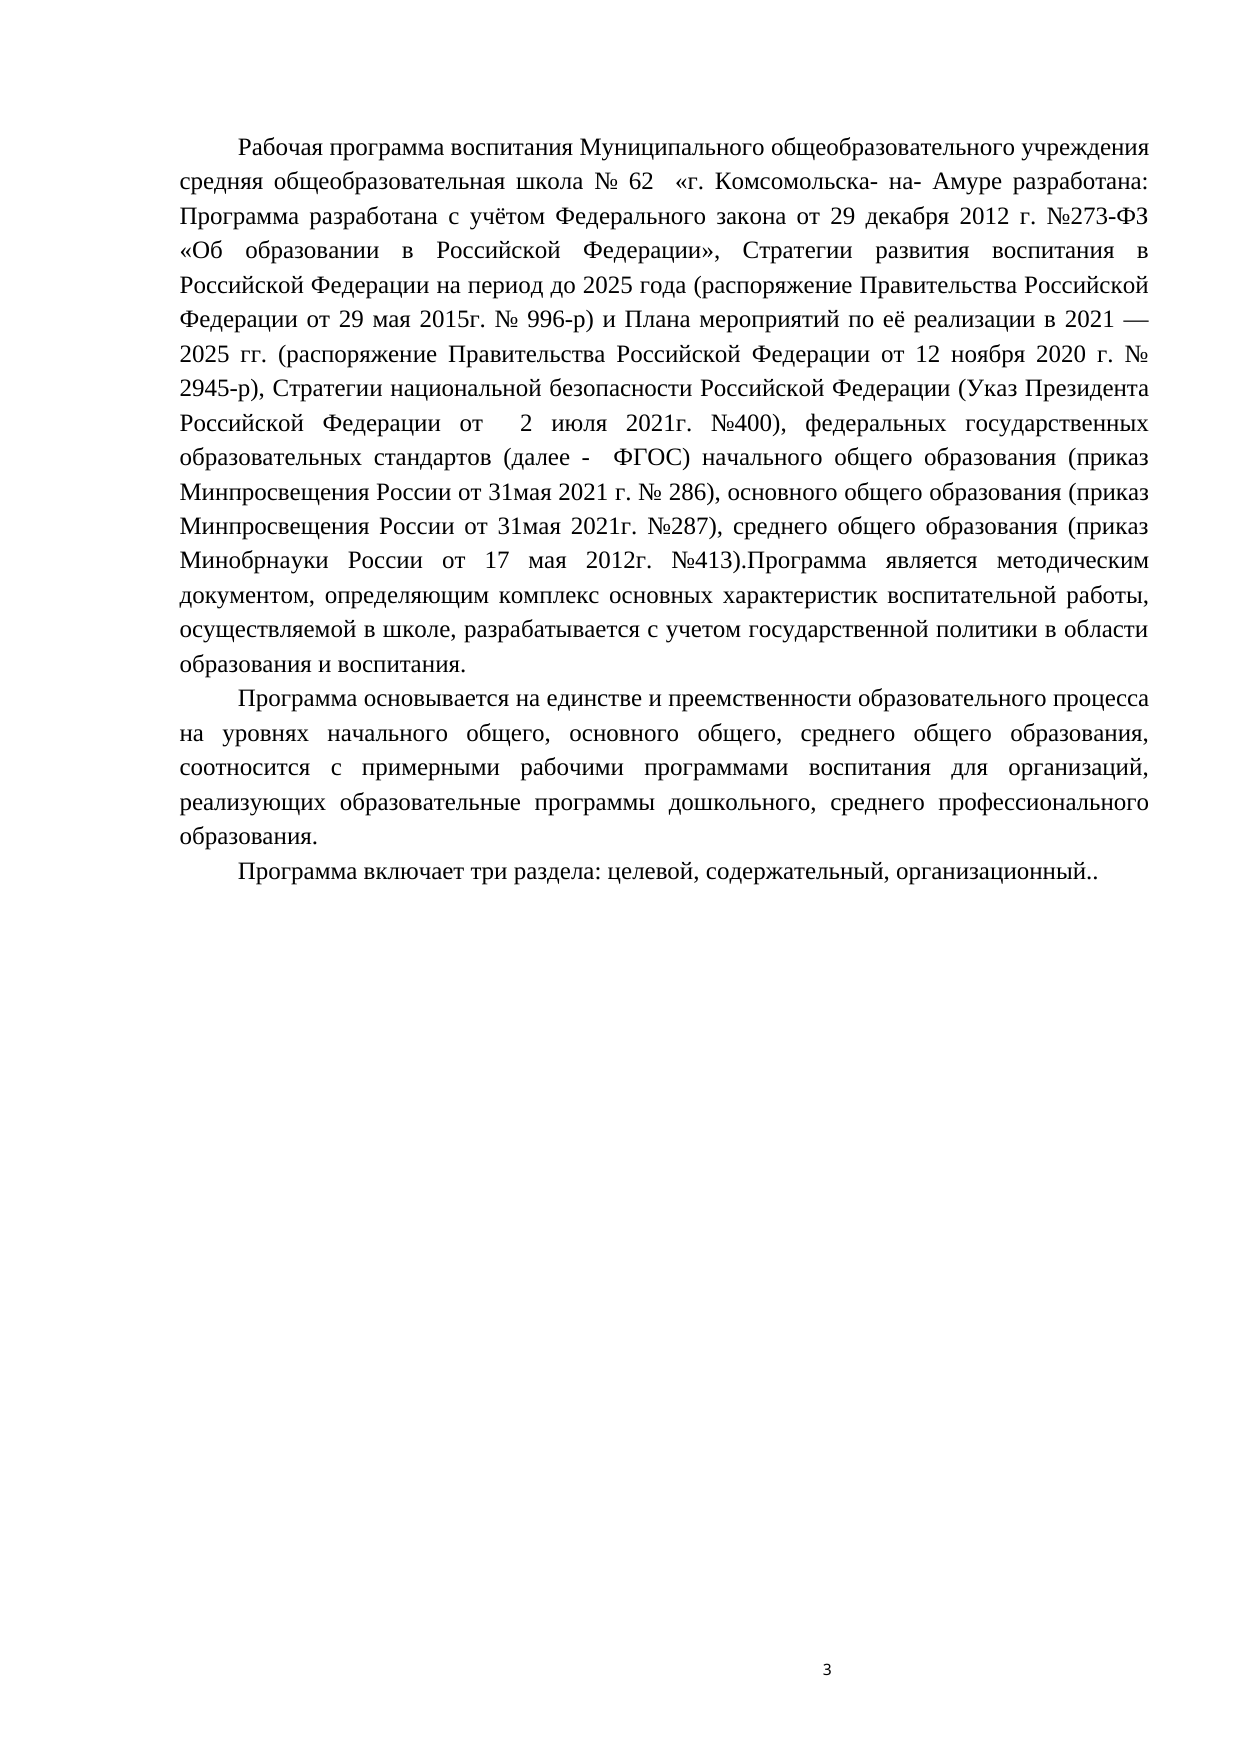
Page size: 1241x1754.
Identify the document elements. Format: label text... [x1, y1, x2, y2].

text Программа основывается на единстве и преемственности образовательного процесса на уровнях начального общего, основного общего, среднего общего образования, соотносится с примерными рабочими программами воспитания для организаций, реализующих образовательные программы дошкольного, среднего профессионального образования. [179, 683, 1149, 850]
text Программа включает три раздела: целевой, содержательный, организационный.. [179, 856, 1149, 884]
text Рабочая программа воспитания Муниципального общеобразовательного учреждения средняя общеобразовательная школа № 62 «г. Комсомольска- на- Амуре разработана: Программа разработана с учётом Федерального закона от 29 декабря 2012 г. №273-ФЗ «Об образовании в Российской Федерации», Стратегии развития воспитания в Российской Федерации на период до 2025 года (распоряжение Правительства Российской Федерации от 29 мая 2015г. № 996-р) и Плана мероприятий по её реализации в 2021 — 2025 гг. (распоряжение Правительства Российской Федерации от 12 ноября 2020 г. № 2945-р), Стратегии национальной безопасности Российской Федерации (Указ Президента Российской Федерации от 2 июля 2021г. №400), федеральных государственных образовательных стандартов (далее - ФГОС) начального общего образования (приказ Минпросвещения России от 31мая 2021 г. № 286), основного общего образования (приказ Минпросвещения России от 31мая 2021г. №287), среднего общего образования (приказ Минобрнауки России от 17 мая 2012г. №413).Программа является методическим документом, определяющим комплекс основных характеристик воспитательной работы, осуществляемой в школе, разрабатывается с учетом государственной политики в области образования и воспитания. [179, 132, 1149, 678]
